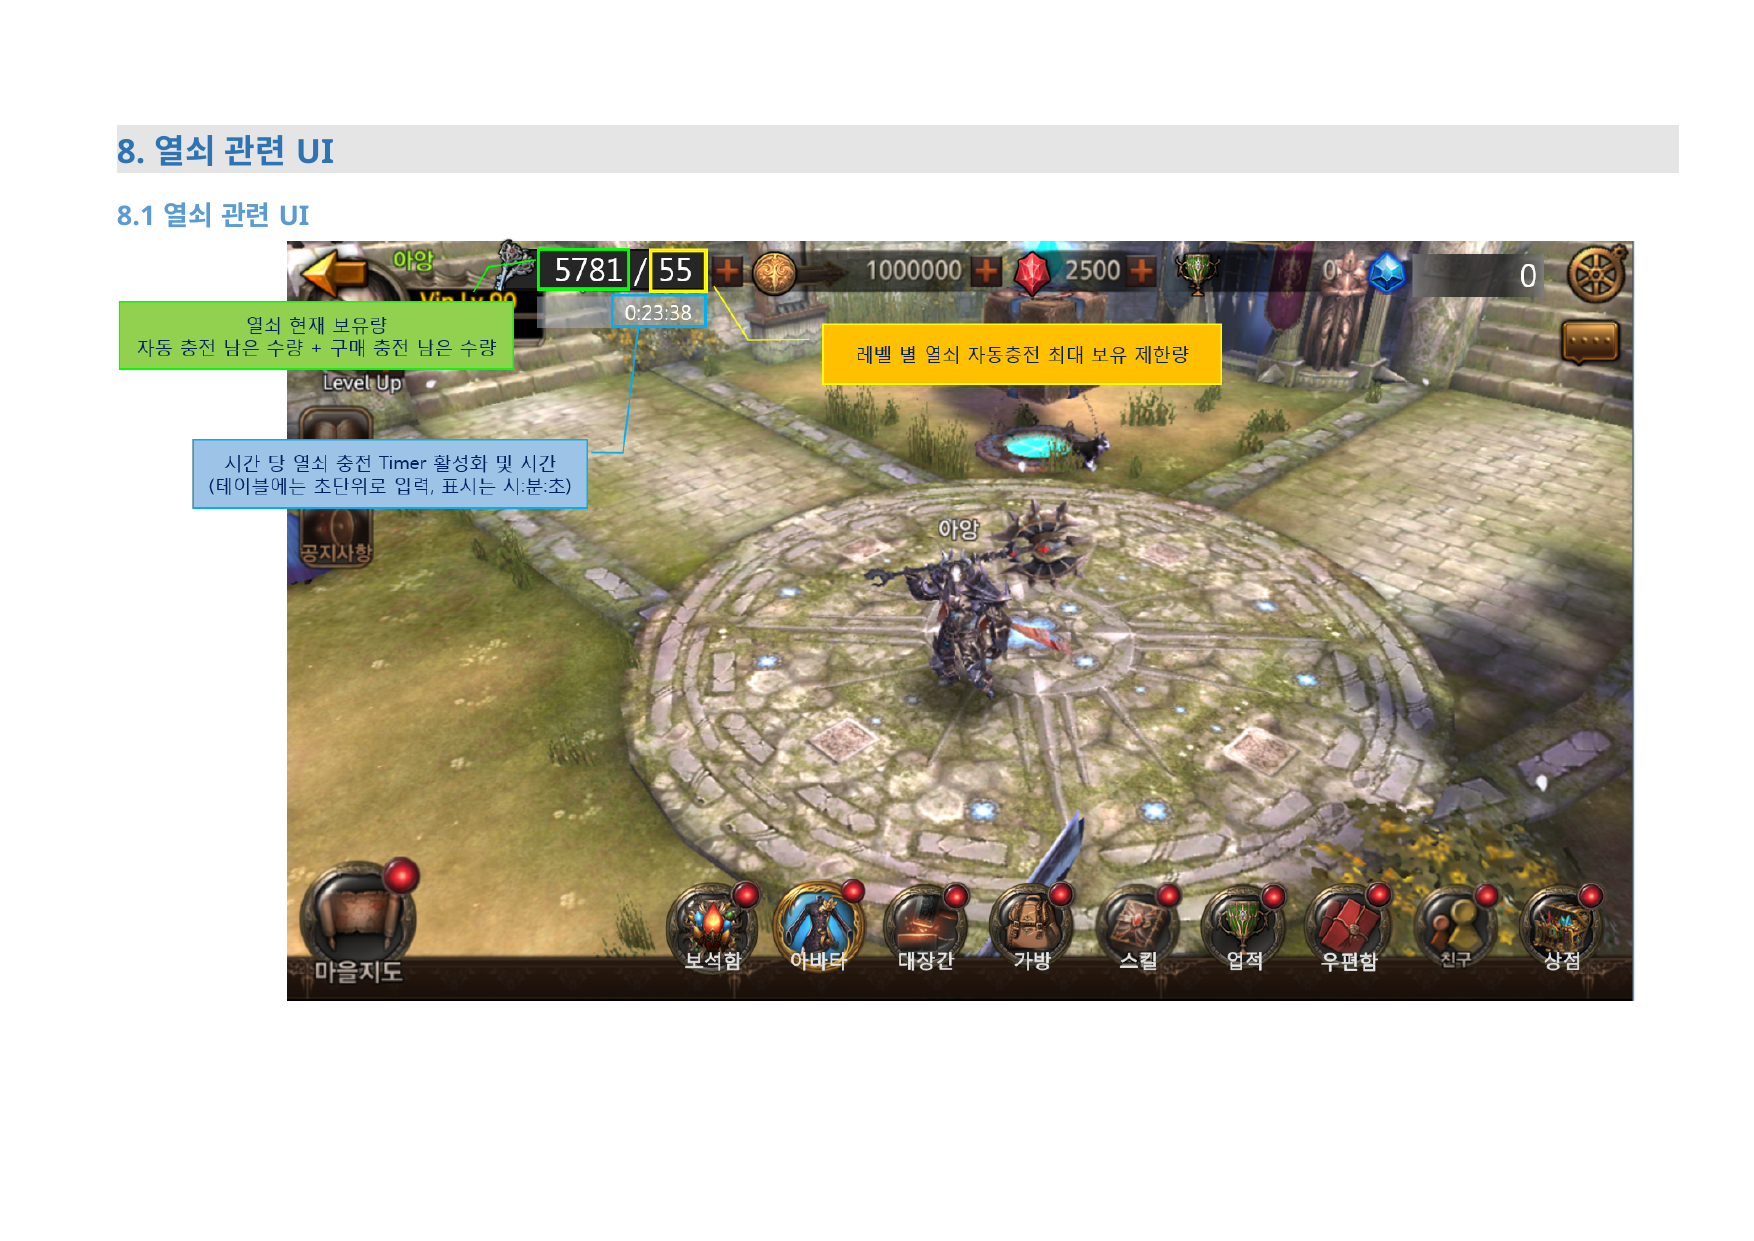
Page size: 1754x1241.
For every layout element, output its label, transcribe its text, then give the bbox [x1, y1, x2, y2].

subtitle 열쇠 관련 UI [117, 194, 1679, 234]
subtitle 열쇠 관련 UI [117, 125, 1679, 173]
picture [118, 233, 1636, 1001]
